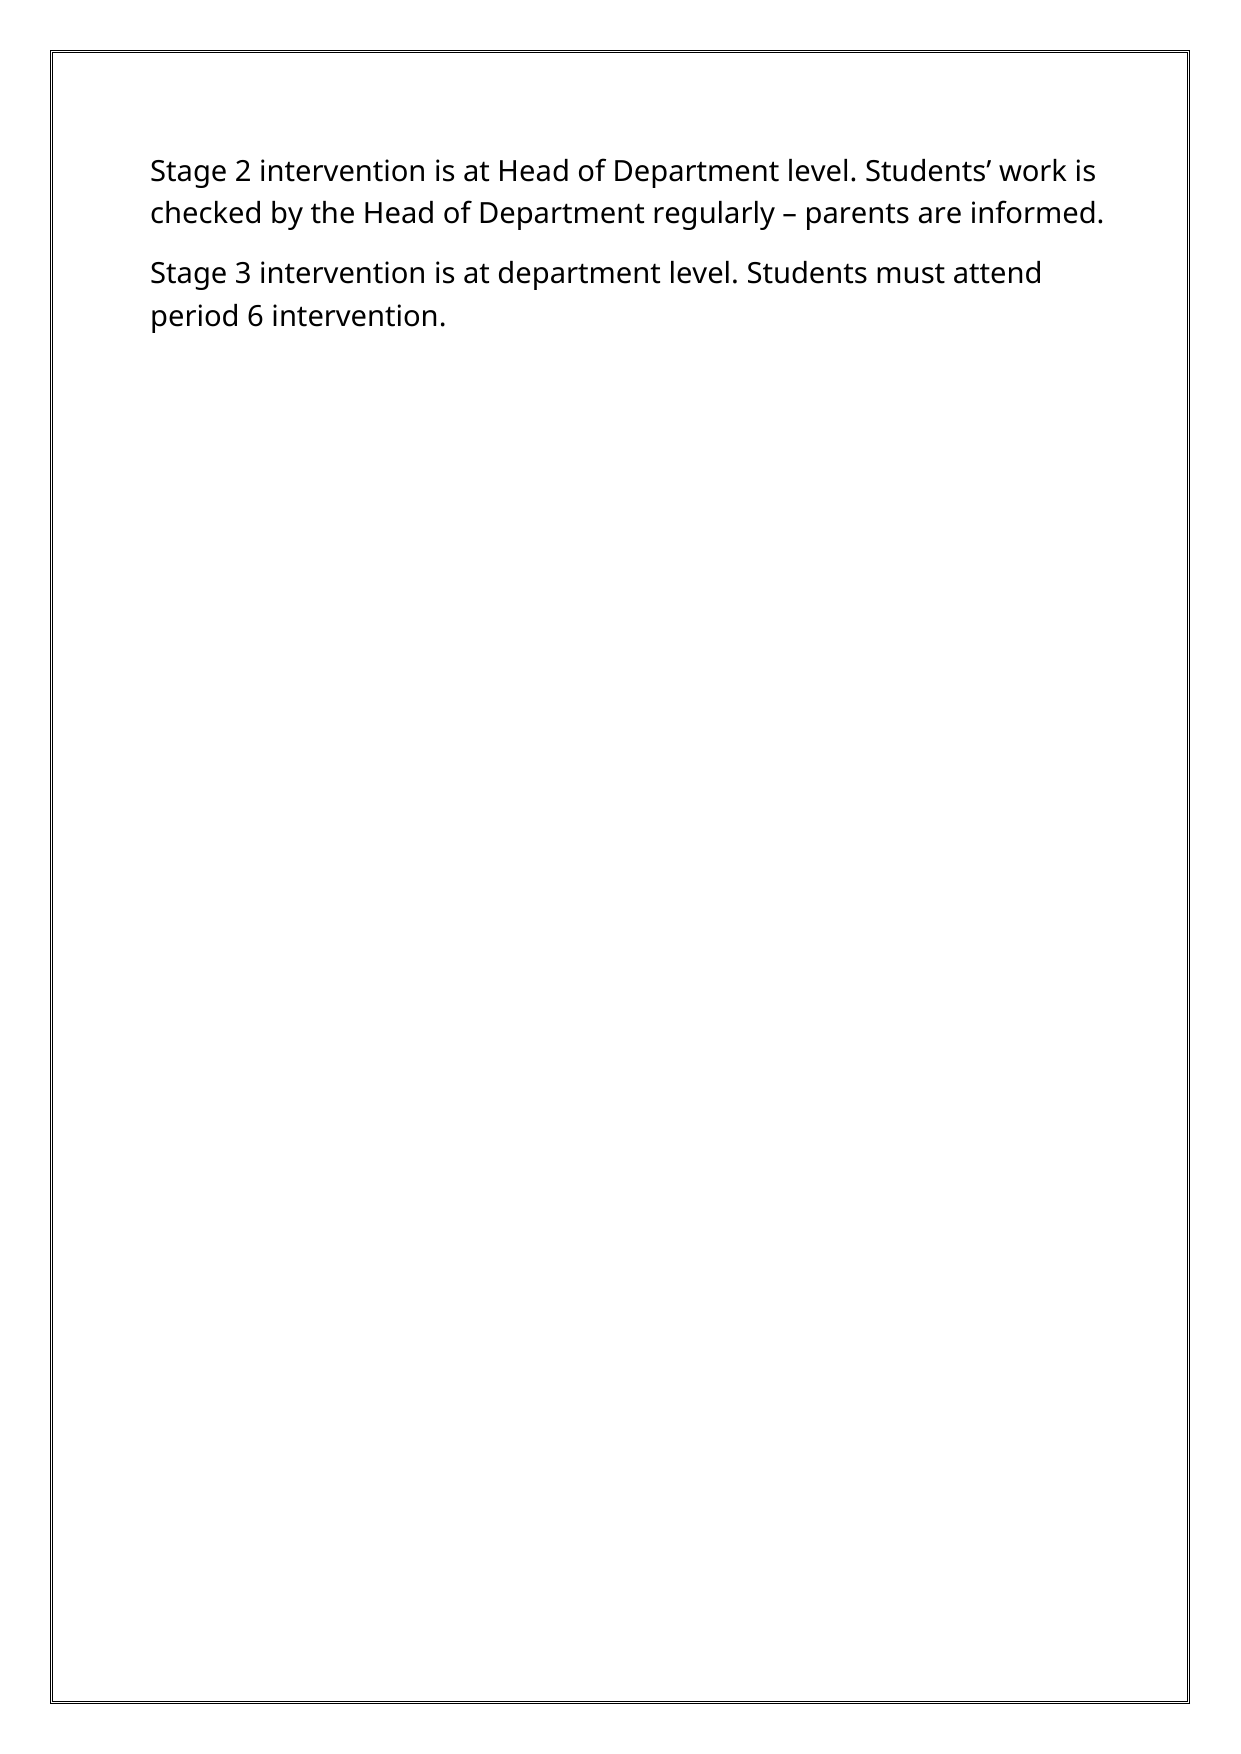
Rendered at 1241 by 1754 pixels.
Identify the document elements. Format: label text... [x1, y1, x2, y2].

text Stage 3 intervention is at department level. Students must attend period 6 intervention. [150, 252, 1107, 335]
text Stage 2 intervention is at Head of Department level. Students’ work is checked by the Head of Department regularly – parents are informed. [150, 150, 1107, 232]
